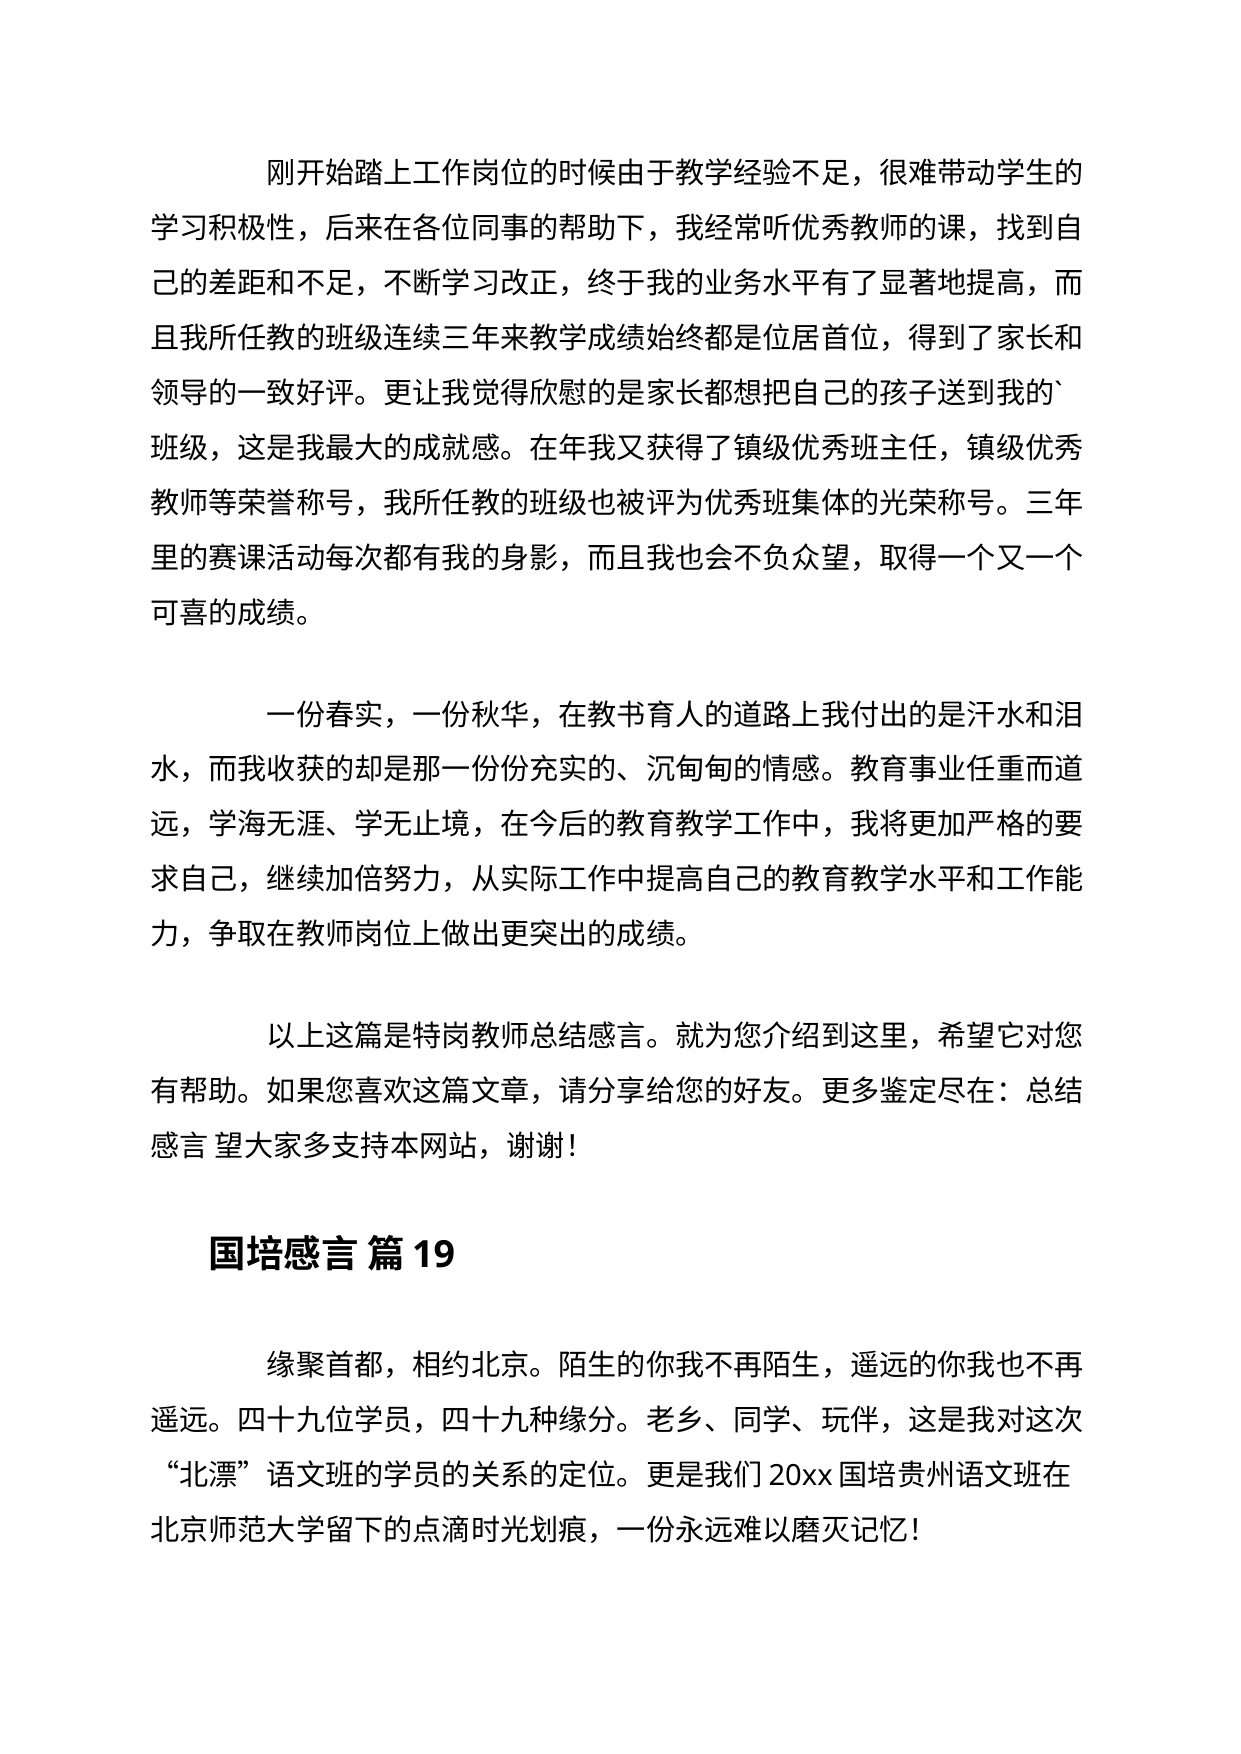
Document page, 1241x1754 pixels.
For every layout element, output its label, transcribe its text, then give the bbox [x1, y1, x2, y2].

text 以上这篇是特岗教师总结感言。就为您介绍到这里，希望它对您有帮助。如果您喜欢这篇文章，请分享给您的好友。更多鉴定尽在：总结感言 望大家多支持本网站，谢谢！ [150, 1012, 1090, 1164]
text 国培感言 篇19 [150, 1224, 1090, 1278]
text 一份春实，一份秋华，在教书育人的道路上我付出的是汗水和泪水，而我收获的却是那一份份充实的、沉甸甸的情感。教育事业任重而道远，学海无涯、学无止境，在今后的教育教学工作中，我将更加严格的要求自己，继续加倍努力，从实际工作中提高自己的教育教学水平和工作能力，争取在教师岗位上做出更突出的成绩。 [150, 691, 1090, 953]
text 刚开始踏上工作岗位的时候由于教学经验不足，很难带动学生的学习积极性，后来在各位同事的帮助下，我经常听优秀教师的课，找到自己的差距和不足，不断学习改正，终于我的业务水平有了显著地提高，而且我所任教的班级连续三年来教学成绩始终都是位居首位，得到了家长和领导的一致好评。更让我觉得欣慰的是家长都想把自己的孩子送到我的`班级，这是我最大的成就感。在年我又获得了镇级优秀班主任，镇级优秀教师等荣誉称号，我所任教的班级也被评为优秀班集体的光荣称号。三年里的赛课活动每次都有我的身影，而且我也会不负众望，取得一个又一个可喜的成绩。 [150, 150, 1090, 632]
text 缘聚首都，相约北京。陌生的你我不再陌生，遥远的你我也不再遥远。四十九位学员，四十九种缘分。老乡、同学、玩伴，这是我对这次“北漂”语文班的学员的关系的定位。更是我们20xx国培贵州语文班在北京师范大学留下的点滴时光划痕，一份永远难以磨灭记忆！ [150, 1342, 1090, 1549]
